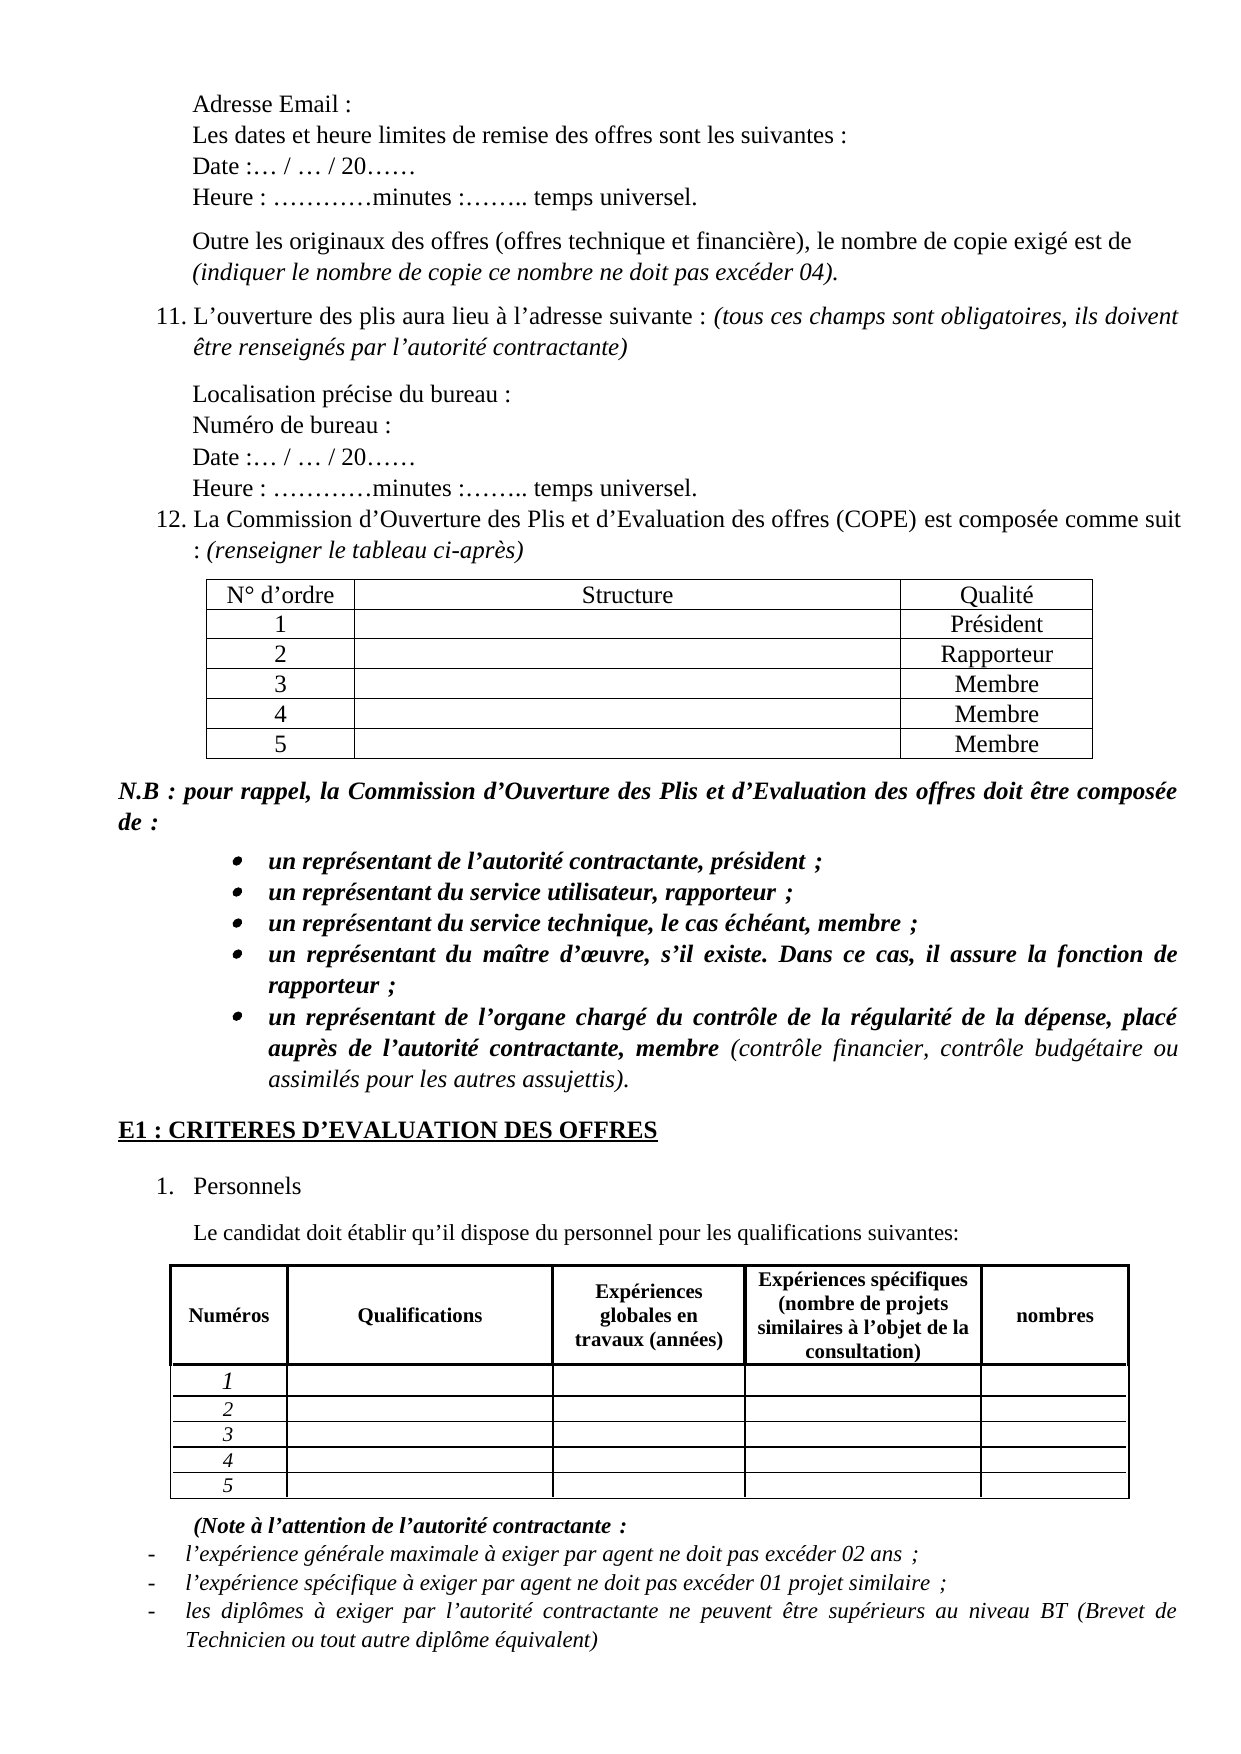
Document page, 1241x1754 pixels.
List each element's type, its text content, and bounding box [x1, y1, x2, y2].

table_cell [982, 1446, 1128, 1472]
table_cell [288, 1366, 552, 1395]
list les diplômes à exiger par l’autorité contractante ne peuvent être supérieurs au niveau BT (Brevet de Technicien ou tout autre diplôme équivalent) [148, 1597, 1181, 1652]
table_cell Membre [901, 669, 1092, 698]
table_cell [355, 669, 900, 698]
text N.B : pour rappel, la Commission d’Ouverture des Plis et d’Evaluation des offres doit être composée de : [118, 776, 1181, 836]
table_cell 4 [207, 699, 354, 728]
text Localisation précise du bureau : [192, 379, 1181, 408]
text Heure : …………minutes :…….. temps universel. [192, 182, 1181, 211]
table_cell [746, 1473, 980, 1497]
table_cell 1 [207, 610, 354, 638]
table_header Numéros [172, 1267, 286, 1363]
table_cell [355, 729, 900, 757]
table_cell [554, 1397, 744, 1421]
table_cell [355, 610, 900, 638]
text Date :… / … / 20…… [192, 151, 1181, 179]
text E1 : CRITERES D’EVALUATION DES OFFRES [118, 1115, 1181, 1144]
table_cell 2 [207, 639, 354, 668]
list un représentant du service utilisateur, rapporteur ; [231, 877, 1181, 906]
text Date :… / … / 20…… [192, 442, 1181, 470]
list un représentant du maître d’œuvre, s’il existe. Dans ce cas, il assure la fonction de rapporteur ; [231, 939, 1181, 999]
text Les dates et heure limites de remise des offres sont les suivantes : [192, 120, 1181, 148]
table_cell [746, 1366, 980, 1395]
table_cell [554, 1366, 744, 1395]
table_cell [982, 1421, 1128, 1446]
text Le candidat doit établir qu’il dispose du personnel pour les qualifications suivantes: [193, 1218, 1181, 1245]
table_cell 5 [207, 729, 354, 757]
table_cell [746, 1448, 980, 1472]
list l’expérience générale maximale à exiger par agent ne doit pas excéder 02 ans ; [148, 1540, 1181, 1567]
table_header Qualifications [289, 1267, 551, 1363]
list L’ouverture des plis aura lieu à l’adresse suivante : (tous ces champs sont obligatoires, ils doivent être renseignés par l’autorité contractante) [156, 301, 1181, 361]
list un représentant de l’organe chargé du contrôle de la régularité de la dépense, placé auprès de l’autorité contractante, membre (contrôle financier, contrôle budgétaire ou assimilés pour les autres assujettis). [231, 1002, 1181, 1092]
table_cell [554, 1448, 744, 1472]
table_cell [554, 1473, 744, 1497]
table_header Expériences spécifiques (nombre de projets similaires à l’objet de la consultation) [747, 1267, 980, 1363]
table_header N° d’ordre [207, 580, 354, 608]
table_cell 5 [171, 1472, 286, 1497]
table_cell Membre [901, 699, 1092, 728]
table_cell [288, 1473, 552, 1497]
table_cell Membre [901, 729, 1092, 757]
table_header nombres [983, 1267, 1127, 1363]
table_cell [288, 1397, 552, 1421]
list Personnels [156, 1171, 1181, 1199]
text Outre les originaux des offres (offres technique et financière), le nombre de copie exigé est de (indiquer le nombre de copie ce nombre ne doit pas excéder 04). [192, 226, 1181, 286]
table_header Structure [355, 580, 900, 608]
text Numéro de bureau : [192, 411, 1181, 439]
table_cell [288, 1448, 552, 1472]
table_cell [355, 639, 900, 668]
table_cell [982, 1363, 1128, 1395]
table_header Qualité [901, 580, 1092, 608]
table_cell 4 [171, 1446, 286, 1472]
table_cell [288, 1422, 552, 1446]
table_cell 1 [171, 1363, 286, 1395]
table_cell 2 [171, 1395, 286, 1421]
list l’expérience spécifique à exiger par agent ne doit pas excéder 01 projet similaire ; [148, 1569, 1181, 1595]
text Adresse Email : [192, 89, 1181, 117]
list (Note à l’attention de l’autorité contractante : [193, 1512, 1181, 1538]
table_cell [982, 1472, 1128, 1497]
table_cell [982, 1395, 1128, 1421]
text Heure : …………minutes :…….. temps universel. [192, 473, 1181, 501]
table_cell 3 [207, 669, 354, 698]
list La Commission d’Ouverture des Plis et d’Evaluation des offres (COPE) est composée comme suit : (renseigner le tableau ci-après) [156, 504, 1181, 563]
table_cell [746, 1397, 980, 1421]
list un représentant de l’autorité contractante, président ; [231, 846, 1181, 875]
table_header Expériences globales en travaux (années) [554, 1267, 743, 1363]
table_cell [554, 1422, 744, 1446]
table_cell Président [901, 610, 1092, 638]
list un représentant du service technique, le cas échéant, membre ; [231, 908, 1181, 937]
table_cell 3 [171, 1421, 286, 1446]
table_cell [355, 699, 900, 728]
table_cell Rapporteur [901, 639, 1092, 668]
table_cell [746, 1422, 980, 1446]
